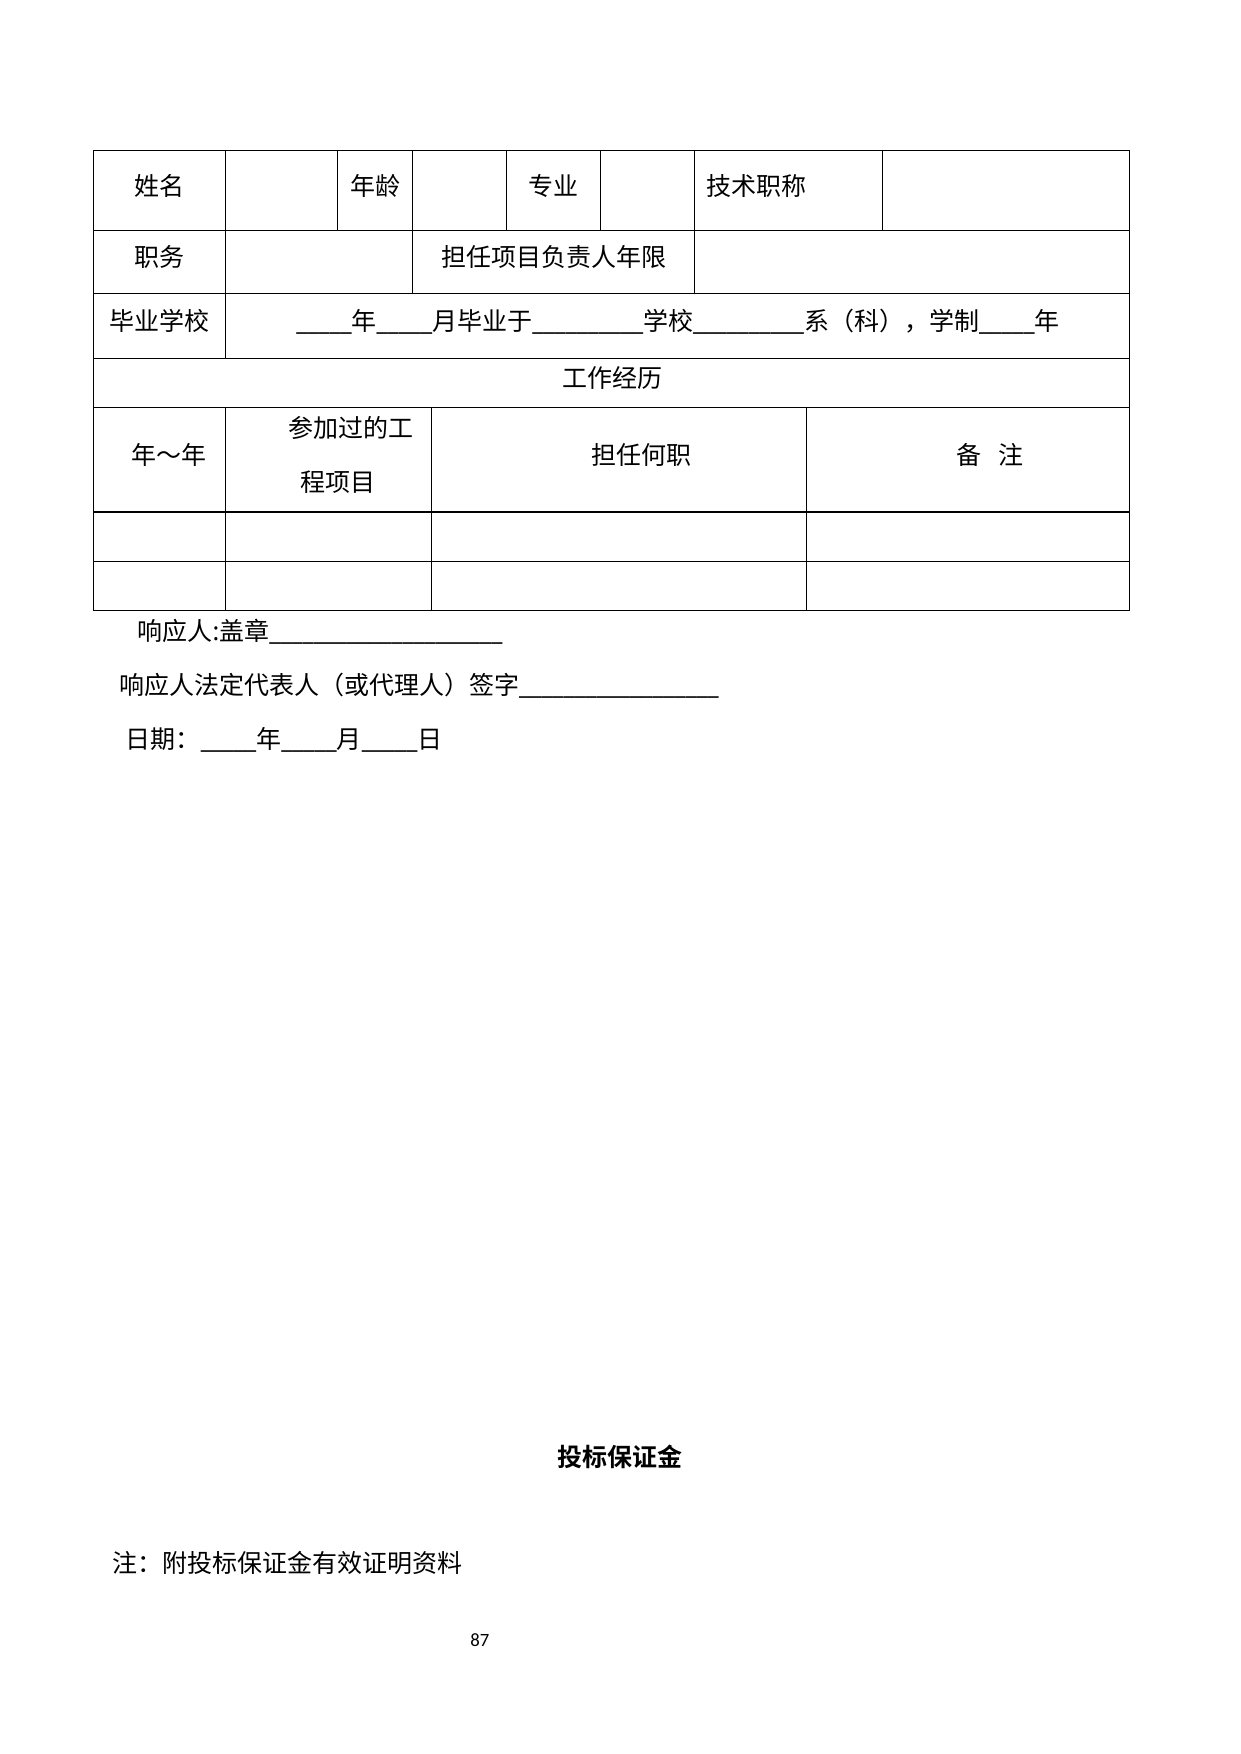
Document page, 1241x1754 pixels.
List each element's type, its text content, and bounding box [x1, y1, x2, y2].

text 注：附投标保证金有效证明资料 [112, 1543, 1128, 1579]
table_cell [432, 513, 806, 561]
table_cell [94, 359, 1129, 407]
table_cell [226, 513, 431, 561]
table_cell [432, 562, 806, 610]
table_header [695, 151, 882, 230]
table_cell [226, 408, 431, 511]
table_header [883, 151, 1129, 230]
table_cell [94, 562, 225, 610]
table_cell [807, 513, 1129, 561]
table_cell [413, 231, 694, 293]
text 日期：_____年_____月_____日 [112, 720, 1128, 756]
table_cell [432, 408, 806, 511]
text 投标保证金 [112, 1438, 1128, 1474]
text 响应人:盖章_____________________ [112, 611, 1128, 647]
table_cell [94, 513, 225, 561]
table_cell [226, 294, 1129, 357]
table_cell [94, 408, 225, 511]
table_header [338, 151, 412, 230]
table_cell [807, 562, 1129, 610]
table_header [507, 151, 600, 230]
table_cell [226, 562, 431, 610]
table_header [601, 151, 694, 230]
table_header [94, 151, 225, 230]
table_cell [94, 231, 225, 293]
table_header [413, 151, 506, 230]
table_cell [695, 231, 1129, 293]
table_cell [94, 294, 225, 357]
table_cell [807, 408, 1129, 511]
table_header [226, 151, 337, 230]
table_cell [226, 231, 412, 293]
text 响应人法定代表人（或代理人）签字__________________ [112, 666, 1128, 702]
